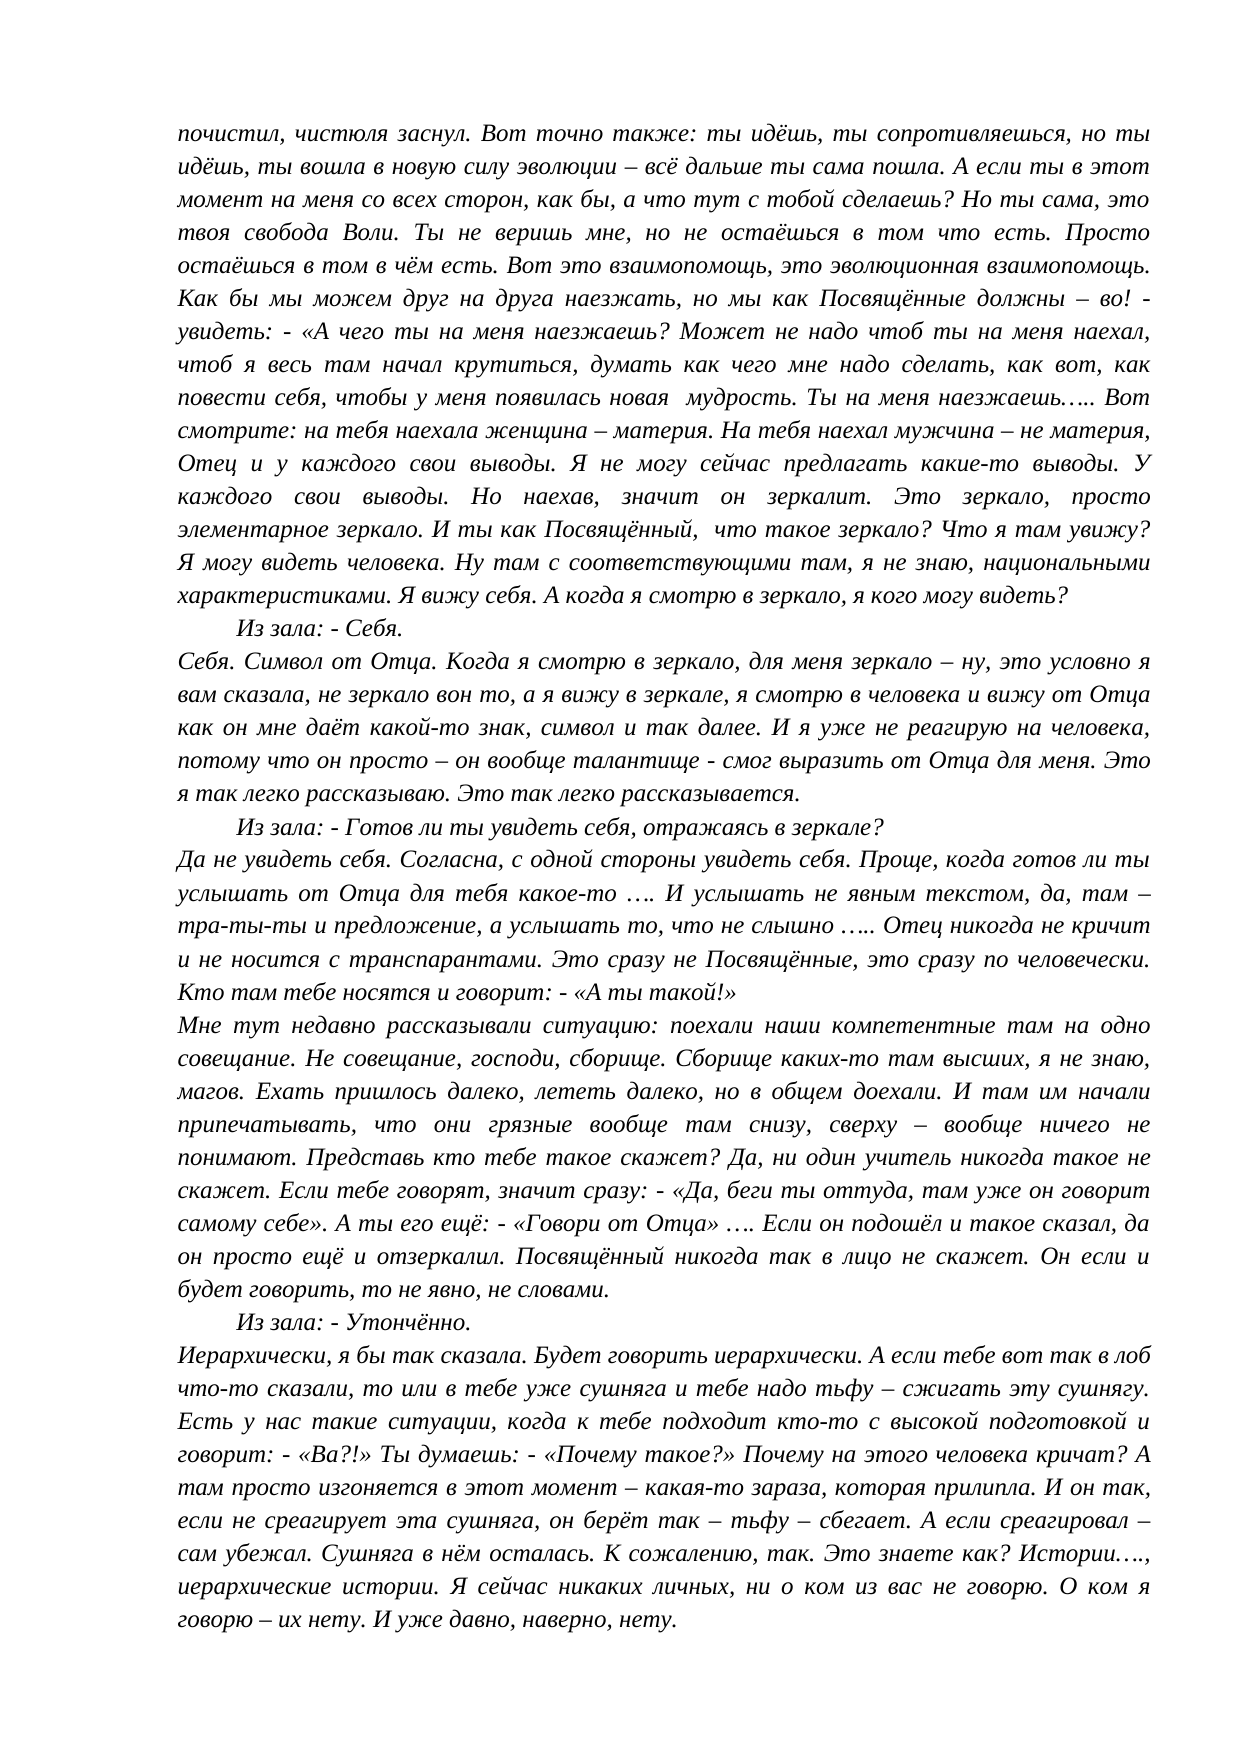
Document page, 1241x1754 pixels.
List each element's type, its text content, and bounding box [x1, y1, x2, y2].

text Из зала: - Готов ли ты увидеть себя, отражаясь в зеркале? [177, 812, 1152, 840]
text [177, 118, 1152, 609]
text Мне тут недавно рассказывали ситуацию: поехали наши компетентные там на одно совещание. Не совещание, господи, сборище. Сборище каких-то там высших, я не знаю, магов. Ехать пришлось далеко, лететь далеко, но в общем доехали. И там им начали припечатывать, что они грязные вообще там снизу, сверху – вообще ничего не понимают. Представь кто тебе такое скажет? Да, ни один учитель никогда такое не скажет. Если тебе говорят, значит сразу: - «Да, беги ты оттуда, там уже он говорит самому себе». А ты его ещё: - «Говори от Отца» …. Если он подошёл и такое сказал, да он просто ещё и отзеркалил. Посвящённый никогда так в лицо не скажет. Он если и будет говорить, то не явно, не словами. [177, 1010, 1152, 1303]
text Из зала: - Себя. [177, 613, 1152, 642]
text Себя. Символ от Отца. Когда я смотрю в зеркало, для меня зеркало – ну, это условно я вам сказала, не зеркало вон то, а я вижу в зеркале, я смотрю в человека и вижу от Отца как он мне даёт какой-то знак, символ и так далее. И я уже не реагирую на человека, потому что он просто – он вообще талантище - смог выразить от Отца для меня. Это я так легко рассказываю. Это так легко рассказывается. [177, 646, 1152, 807]
text Да не увидеть себя. Согласна, с одной стороны увидеть себя. Проще, когда готов ли ты услышать от Отца для тебя какое-то …. И услышать не явным текстом, да, там – тра-ты-ты и предложение, а услышать то, что не слышно ….. Отец никогда не кричит и не носится с транспарантами. Это сразу не Посвящённые, это сразу по человечески. Кто там тебе носятся и говорит: - «А ты такой!» [177, 844, 1152, 1005]
text Иерархически, я бы так сказала. Будет говорить иерархически. А если тебе вот так в лоб что-то сказали, то или в тебе уже сушняга и тебе надо тьфу – сжигать эту сушнягу. Есть у нас такие ситуации, когда к тебе подходит кто-то с высокой подготовкой и говорит: - «Ва?!» Ты думаешь: - «Почему такое?» Почему на этого человека кричат? А там просто изгоняется в этот момент – какая-то зараза, которая прилипла. И он так, если не среагирует эта сушняга, он берёт так – тьфу – сбегает. А если среагировал – сам убежал. Сушняга в нём осталась. К сожалению, так. Это знаете как? Истории…., иерархические истории. Я сейчас никаких личных, ни о ком из вас не говорю. О ком я говорю – их нету. И уже давно, наверно, нету. [177, 1340, 1152, 1633]
text Из зала: - Утончённо. [177, 1307, 1152, 1336]
